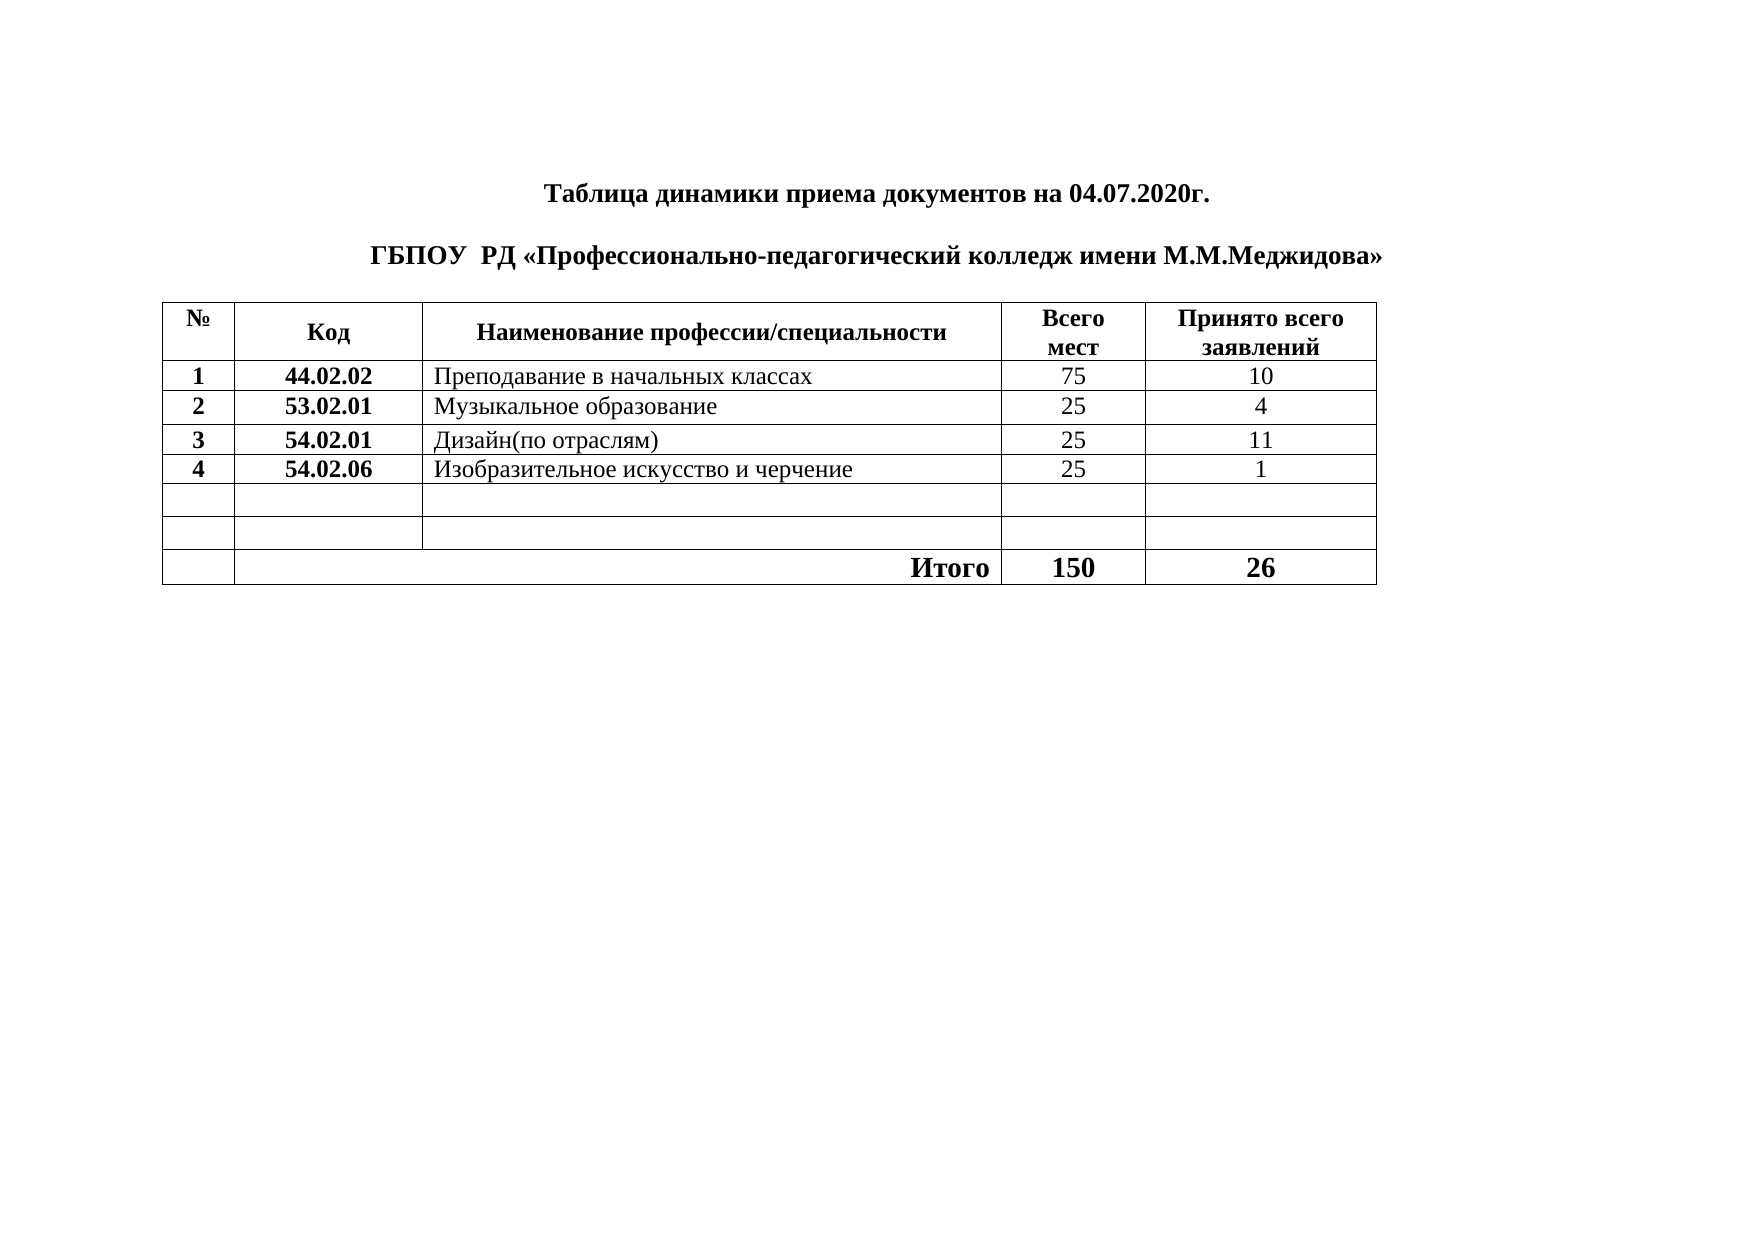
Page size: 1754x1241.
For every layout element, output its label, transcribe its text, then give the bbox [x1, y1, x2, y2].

table_cell [163, 484, 234, 516]
table_cell 11 [1146, 425, 1376, 453]
table_cell [1002, 484, 1145, 516]
table_cell Итого [235, 550, 1001, 584]
table_header Код [235, 303, 422, 360]
table_cell [423, 484, 1001, 516]
table_cell 4 [1146, 391, 1376, 424]
table_cell 1 [1146, 455, 1376, 483]
table_header Всего мест [1002, 303, 1145, 360]
table_cell [235, 484, 422, 516]
table_cell Изобразительное искусство и черчение [423, 455, 1001, 483]
table_cell [1002, 517, 1145, 549]
table_cell 3 [163, 425, 234, 453]
table_cell Музыкальное образование [423, 391, 1001, 424]
table_cell 4 [163, 455, 234, 483]
table_cell 1 [163, 361, 234, 390]
table_cell 75 [1002, 361, 1145, 390]
table_cell 2 [163, 391, 234, 424]
table_cell [163, 550, 234, 584]
table_cell 10 [1146, 361, 1376, 390]
table_header Наименование профессии/специальности [423, 303, 1001, 360]
table_cell Дизайн(по отраслям) [423, 425, 1001, 453]
table_cell Преподавание в начальных классах [423, 361, 1001, 390]
table_cell [163, 517, 234, 549]
table_cell 54.02.01 [235, 425, 422, 453]
text Таблица динамики приема документов на 04.07.2020г. [118, 177, 1636, 208]
table_cell 44.02.02 [235, 361, 422, 390]
table_cell [423, 517, 1001, 549]
table_cell 53.02.01 [235, 391, 422, 424]
table_cell 25 [1002, 455, 1145, 483]
text ГБПОУ РД «Профессионально-педагогический колледж имени М.М.Меджидова» [118, 239, 1636, 271]
table_cell 25 [1002, 391, 1145, 424]
table_cell [1146, 517, 1376, 549]
table_cell 150 [1002, 550, 1145, 584]
table_header № [163, 303, 234, 360]
table_cell 26 [1146, 550, 1376, 584]
table_header Принято всего заявлений [1146, 303, 1376, 360]
table_cell [235, 517, 422, 549]
table_cell [1146, 484, 1376, 516]
table_cell 54.02.06 [235, 455, 422, 483]
table_cell 25 [1002, 425, 1145, 453]
